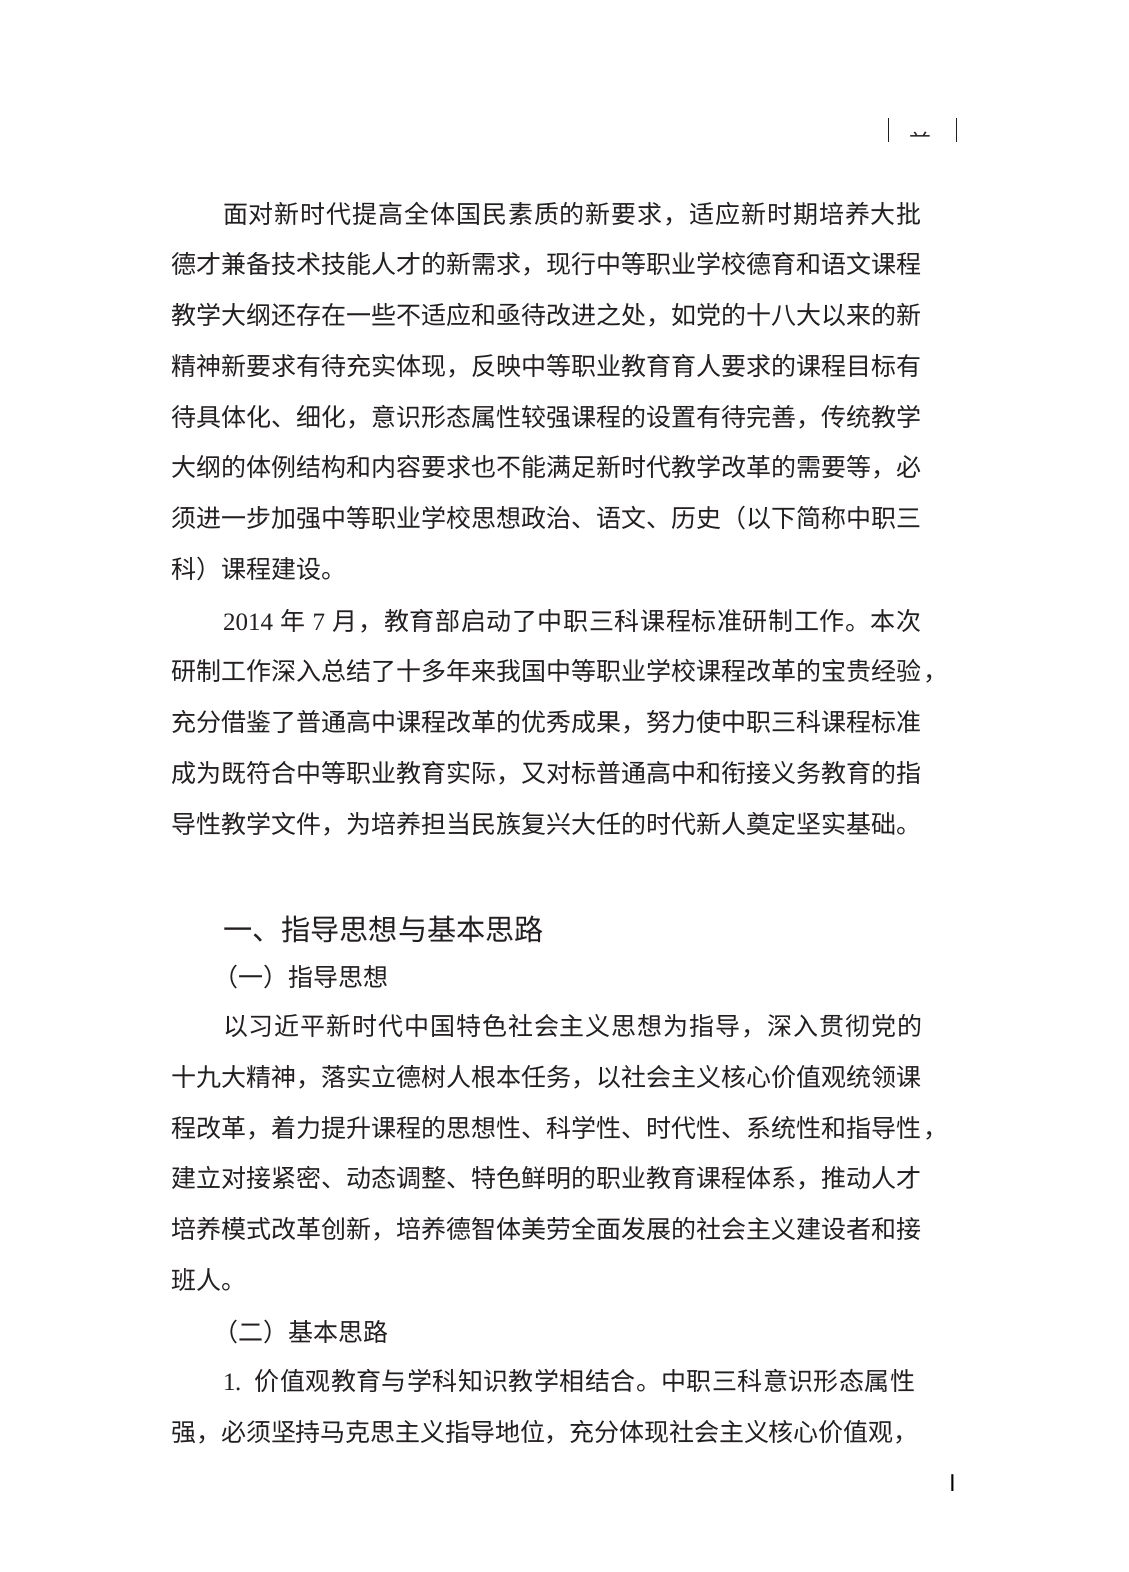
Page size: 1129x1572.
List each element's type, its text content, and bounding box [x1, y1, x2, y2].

subtitle 一、指导思想与基本思路 [223, 906, 980, 949]
text 面对新时代提高全体国民素质的新要求，适应新时期培养大批德才兼备技术技能人才的新需求，现行中等职业学校德育和语文课程教学大纲还存在一些不适应和亟待改进之处，如党的十八大以来的新精神新要求有待充实体现，反映中等职业教育育人要求的课程目标有待具体化、细化，意识形态属性较强课程的设置有待完善，传统教学大纲的体例结构和内容要求也不能满足新时代教学改革的需要等，必须进一步加强中等职业学校思想政治、语文、历史（以下简称中职三科）课程建设。 [171, 194, 923, 586]
text 2014 年 7 月，教育部启动了中职三科课程标准研制工作。本次研制工作深入总结了十多年来我国中等职业学校课程改革的宝贵经验，充分借鉴了普通高中课程改革的优秀成果，努力使中职三科课程标准成为既符合中等职业教育实际，又对标普通高中和衔接义务教育的指导性教学文件，为培养担当民族复兴大任的时代新人奠定坚实基础。 [171, 601, 923, 840]
text 以习近平新时代中国特色社会主义思想为指导，深入贯彻党的十九大精神，落实立德树人根本任务，以社会主义核心价值观统领课程改革，着力提升课程的思想性、科学性、时代性、系统性和指导性，建立对接紧密、动态调整、特色鲜明的职业教育课程体系，推动人才培养模式改革创新，培养德智体美劳全面发展的社会主义建设者和接班人。 [171, 1007, 923, 1297]
text （一）指导思想 [213, 957, 980, 993]
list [171, 1361, 934, 1448]
text （二）基本思路 [213, 1312, 980, 1348]
